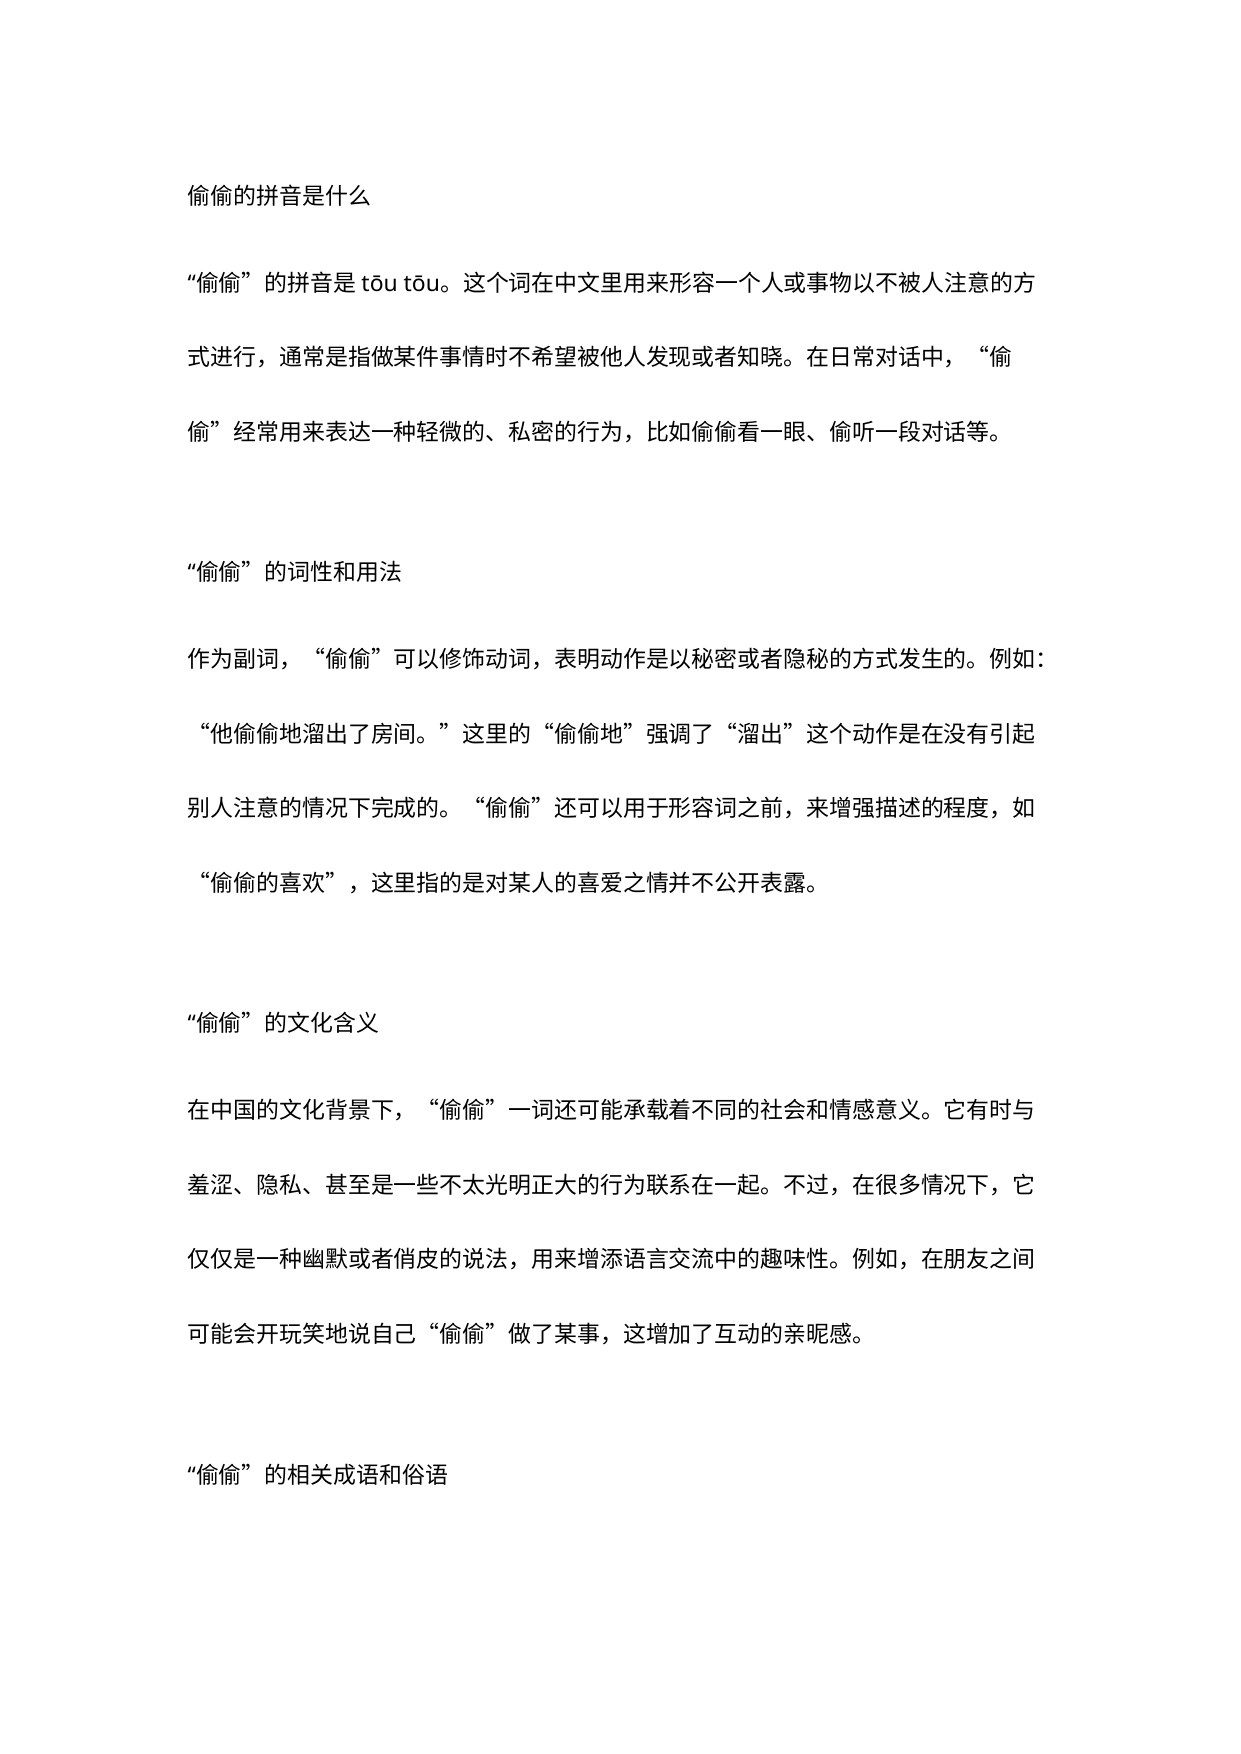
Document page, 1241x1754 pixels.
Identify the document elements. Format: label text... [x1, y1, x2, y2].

text “偷偷”的相关成语和俗语 [187, 1441, 1053, 1506]
text “偷偷”的词性和用法 [187, 538, 1053, 603]
text 偷偷的拼音是什么 [187, 162, 1053, 227]
text “偷偷”的拼音是 tōu tōu。这个词在中文里用来形容一个人或事物以不被人注意的方式进行，通常是指做某件事情时不希望被他人发现或者知晓。在日常对话中，“偷偷”经常用来表达一种轻微的、私密的行为，比如偷偷看一眼、偷听一段对话等。 [187, 248, 1053, 463]
text 在中国的文化背景下，“偷偷”一词还可能承载着不同的社会和情感意义。它有时与羞涩、隐私、甚至是一些不太光明正大的行为联系在一起。不过，在很多情况下，它仅仅是一种幽默或者俏皮的说法，用来增添语言交流中的趣味性。例如，在朋友之间可能会开玩笑地说自己“偷偷”做了某事，这增加了互动的亲昵感。 [187, 1076, 1053, 1365]
text 作为副词，“偷偷”可以修饰动词，表明动作是以秘密或者隐秘的方式发生的。例如：“他偷偷地溜出了房间。”这里的“偷偷地”强调了“溜出”这个动作是在没有引起别人注意的情况下完成的。“偷偷”还可以用于形容词之前，来增强描述的程度，如“偷偷的喜欢”，这里指的是对某人的喜爱之情并不公开表露。 [187, 625, 1053, 914]
text “偷偷”的文化含义 [187, 989, 1053, 1054]
